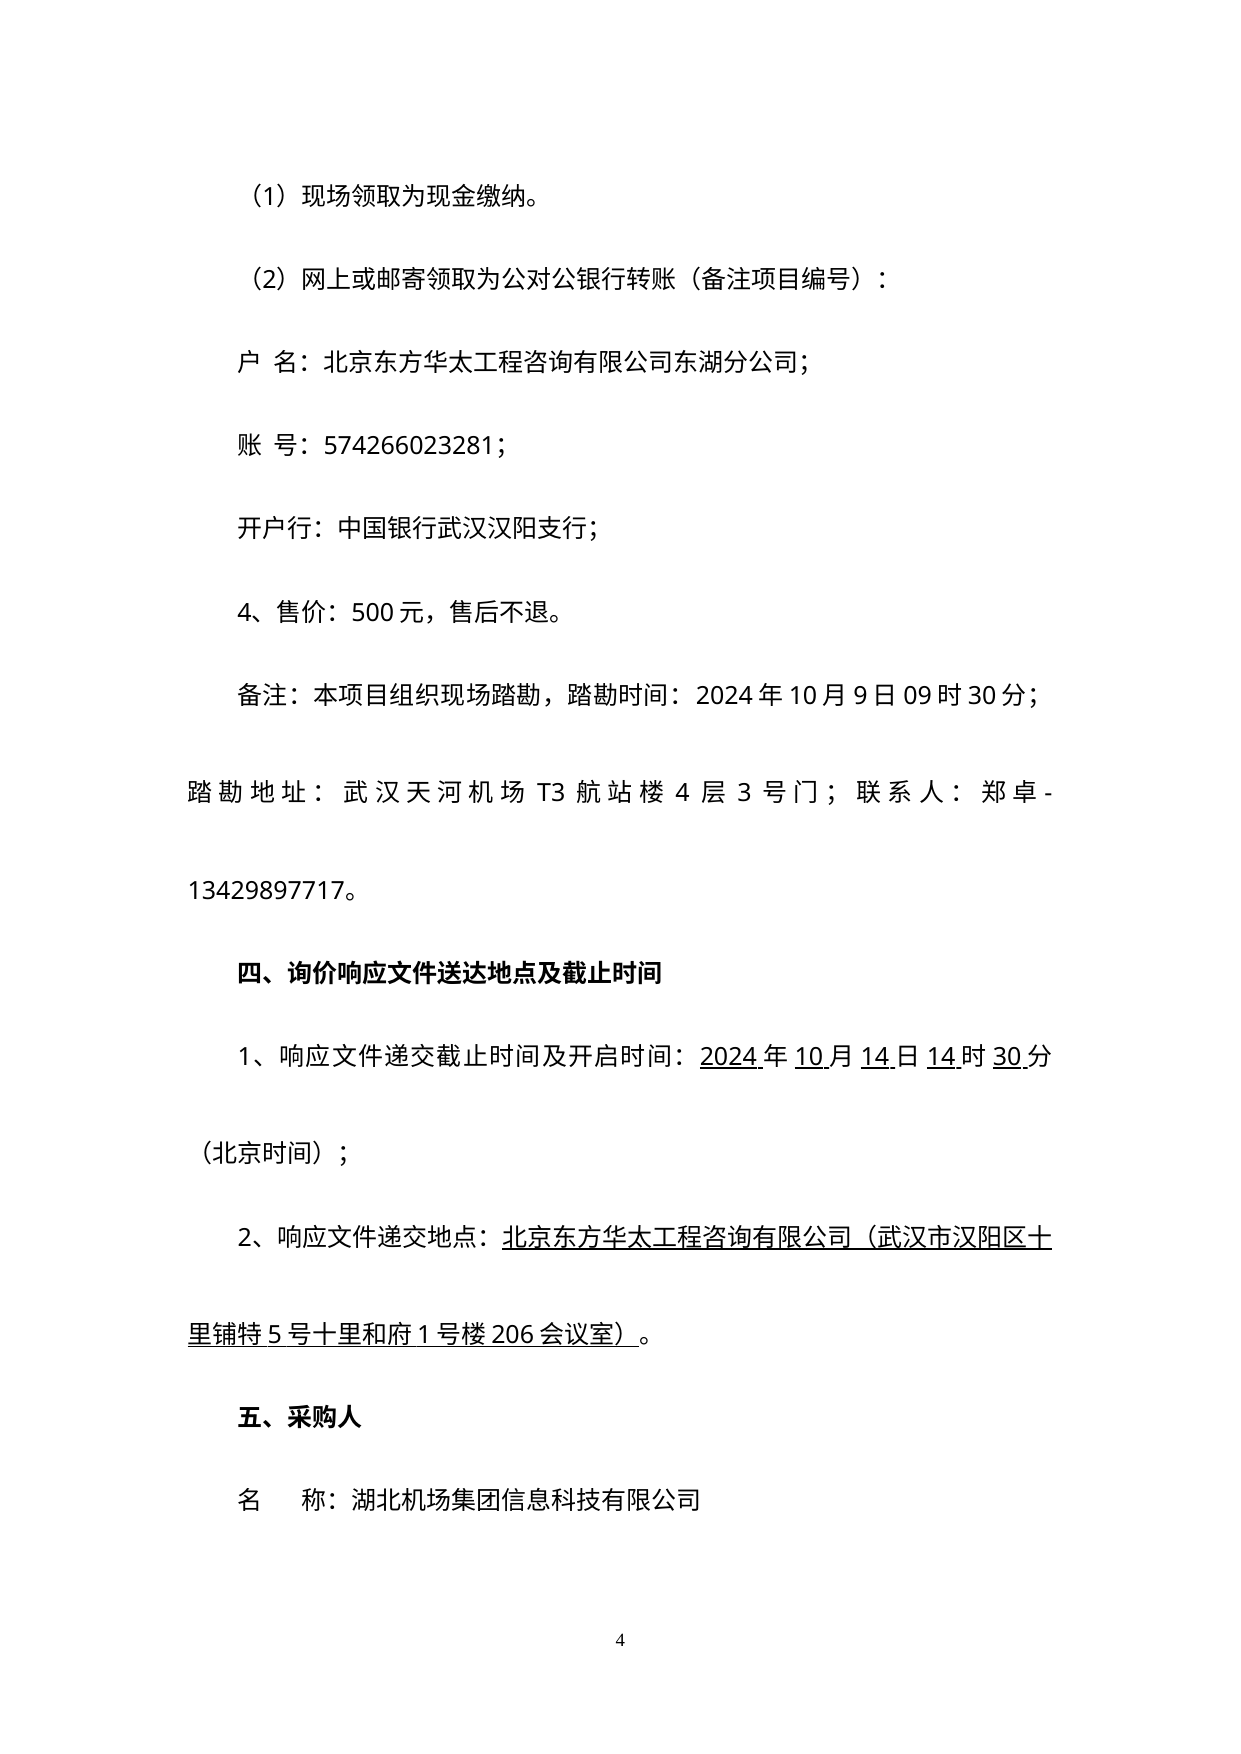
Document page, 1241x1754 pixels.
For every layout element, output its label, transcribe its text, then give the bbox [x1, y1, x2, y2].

text （1）现场领取为现金缴纳。 [187, 162, 1053, 227]
text 1、响应文件递交截止时间及开启时间：2024年10月14日14时30分（北京时间）； [187, 1022, 1053, 1184]
text 2、响应文件递交地点：北京东方华太工程咨询有限公司（武汉市汉阳区十里铺特5号十里和府1号楼206会议室）。 [187, 1203, 1053, 1365]
text （2）网上或邮寄领取为公对公银行转账（备注项目编号）： [187, 245, 1053, 310]
text 账 号：574266023281； [187, 411, 1053, 476]
text 五、采购人 [237, 1383, 1053, 1448]
text 备注：本项目组织现场踏勘，踏勘时间：2024年10月9日09时30分；踏勘地址：武汉天河机场T3航站楼4层3号门；联系人：郑卓-13429897717。 [187, 661, 1053, 921]
text 4、售价：500元，售后不退。 [187, 578, 1053, 643]
text 四、询价响应文件送达地点及截止时间 [187, 939, 1053, 1004]
text 户 名：北京东方华太工程咨询有限公司东湖分公司； [187, 328, 1053, 393]
text 名 称：湖北机场集团信息科技有限公司 [187, 1466, 1053, 1531]
text 开户行：中国银行武汉汉阳支行； [187, 494, 1053, 559]
